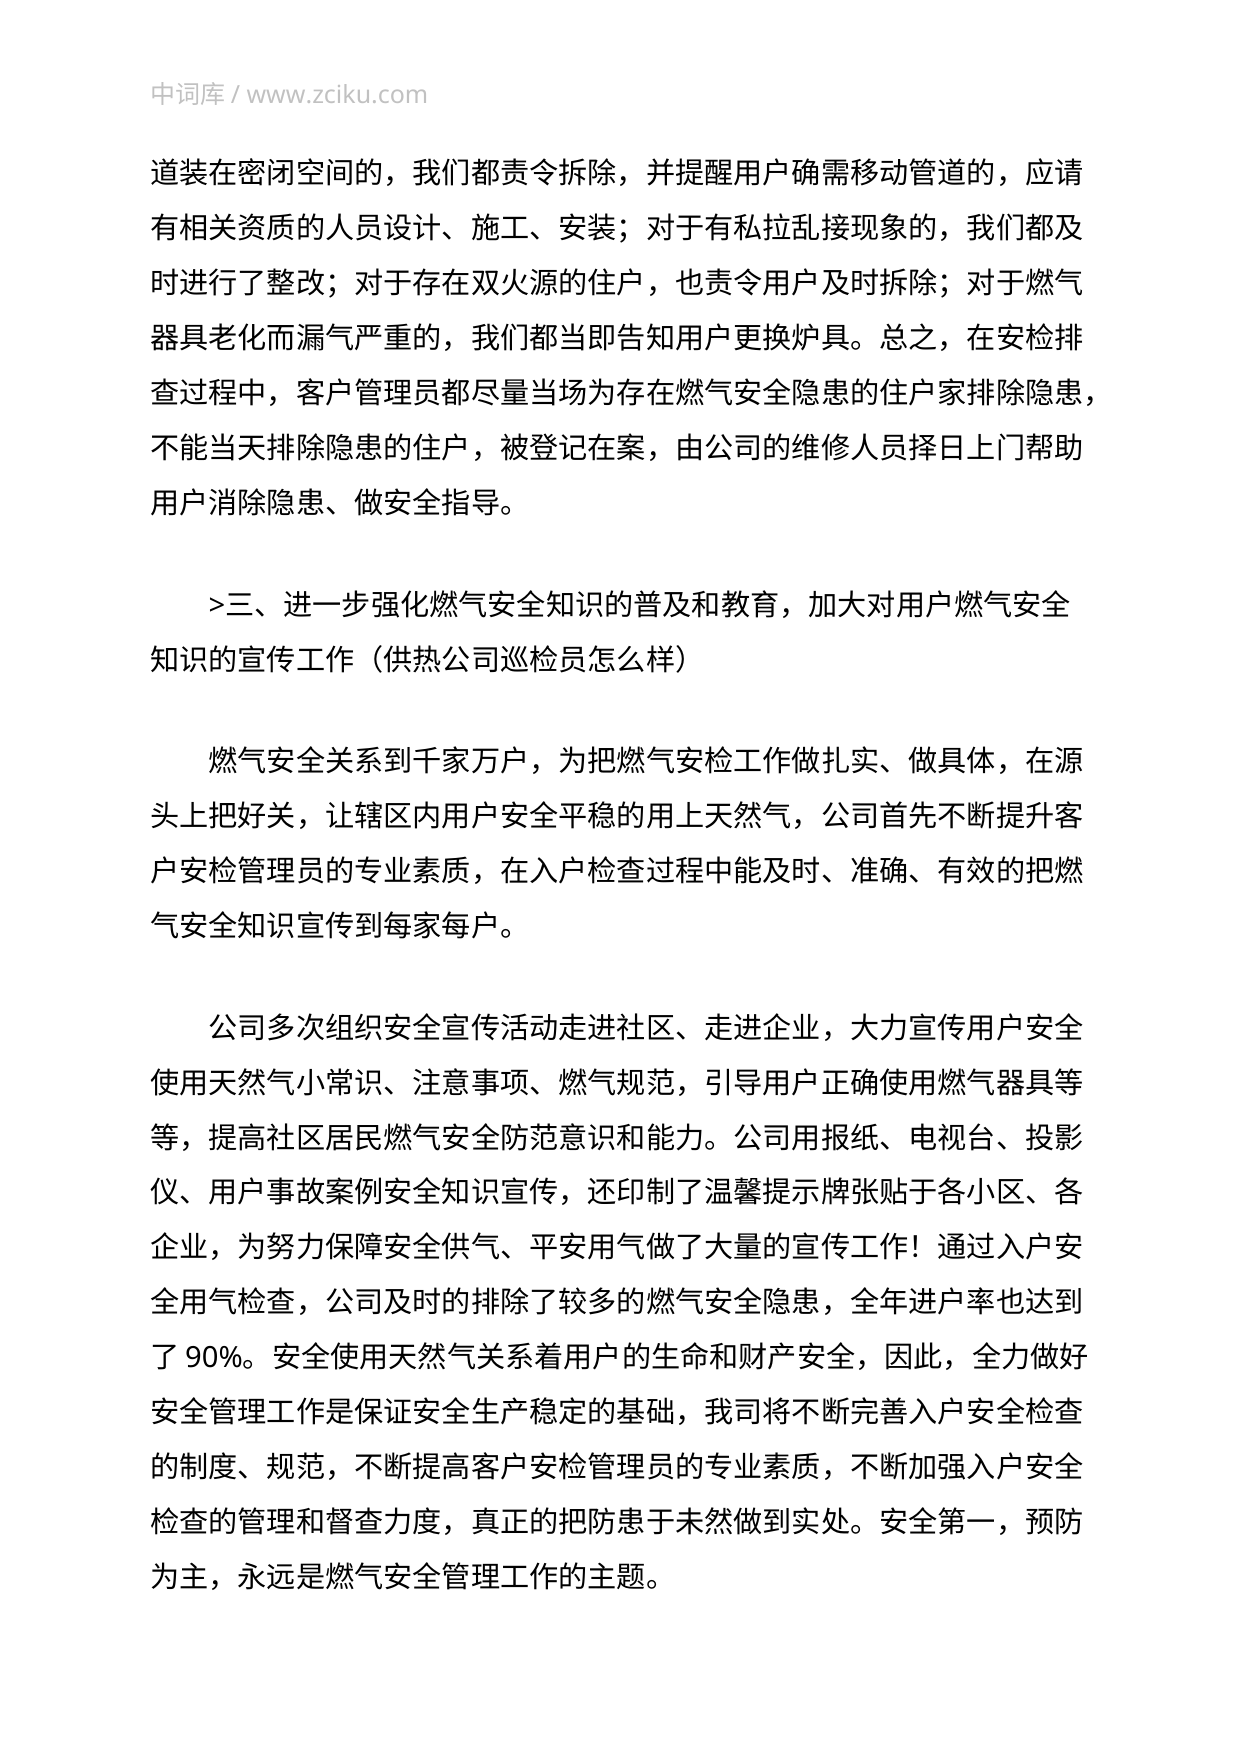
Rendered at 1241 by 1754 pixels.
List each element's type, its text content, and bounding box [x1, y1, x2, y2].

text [150, 150, 1090, 522]
text 公司多次组织安全宣传活动走进社区、走进企业，大力宣传用户安全使用天然气小常识、注意事项、燃气规范，引导用户正确使用燃气器具等等，提高社区居民燃气安全防范意识和能力。公司用报纸、电视台、投影仪、用户事故案例安全知识宣传，还印制了温馨提示牌张贴于各小区、各企业，为努力保障安全供气、平安用气做了大量的宣传工作！通过入户安全用气检查，公司及时的排除了较多的燃气安全隐患，全年进户率也达到了90%。安全使用天然气关系着用户的生命和财产安全，因此，全力做好安全管理工作是保证安全生产稳定的基础，我司将不断完善入户安全检查的制度、规范，不断提高客户安检管理员的专业素质，不断加强入户安全检查的管理和督查力度，真正的把防患于未然做到实处。安全第一，预防为主，永远是燃气安全管理工作的主题。 [150, 1004, 1090, 1596]
text >三、进一步强化燃气安全知识的普及和教育，加大对用户燃气安全知识的宣传工作（供热公司巡检员怎么样） [150, 581, 1090, 678]
text 燃气安全关系到千家万户，为把燃气安检工作做扎实、做具体，在源头上把好关，让辖区内用户安全平稳的用上天然气，公司首先不断提升客户安检管理员的专业素质，在入户检查过程中能及时、准确、有效的把燃气安全知识宣传到每家每户。 [150, 738, 1090, 945]
